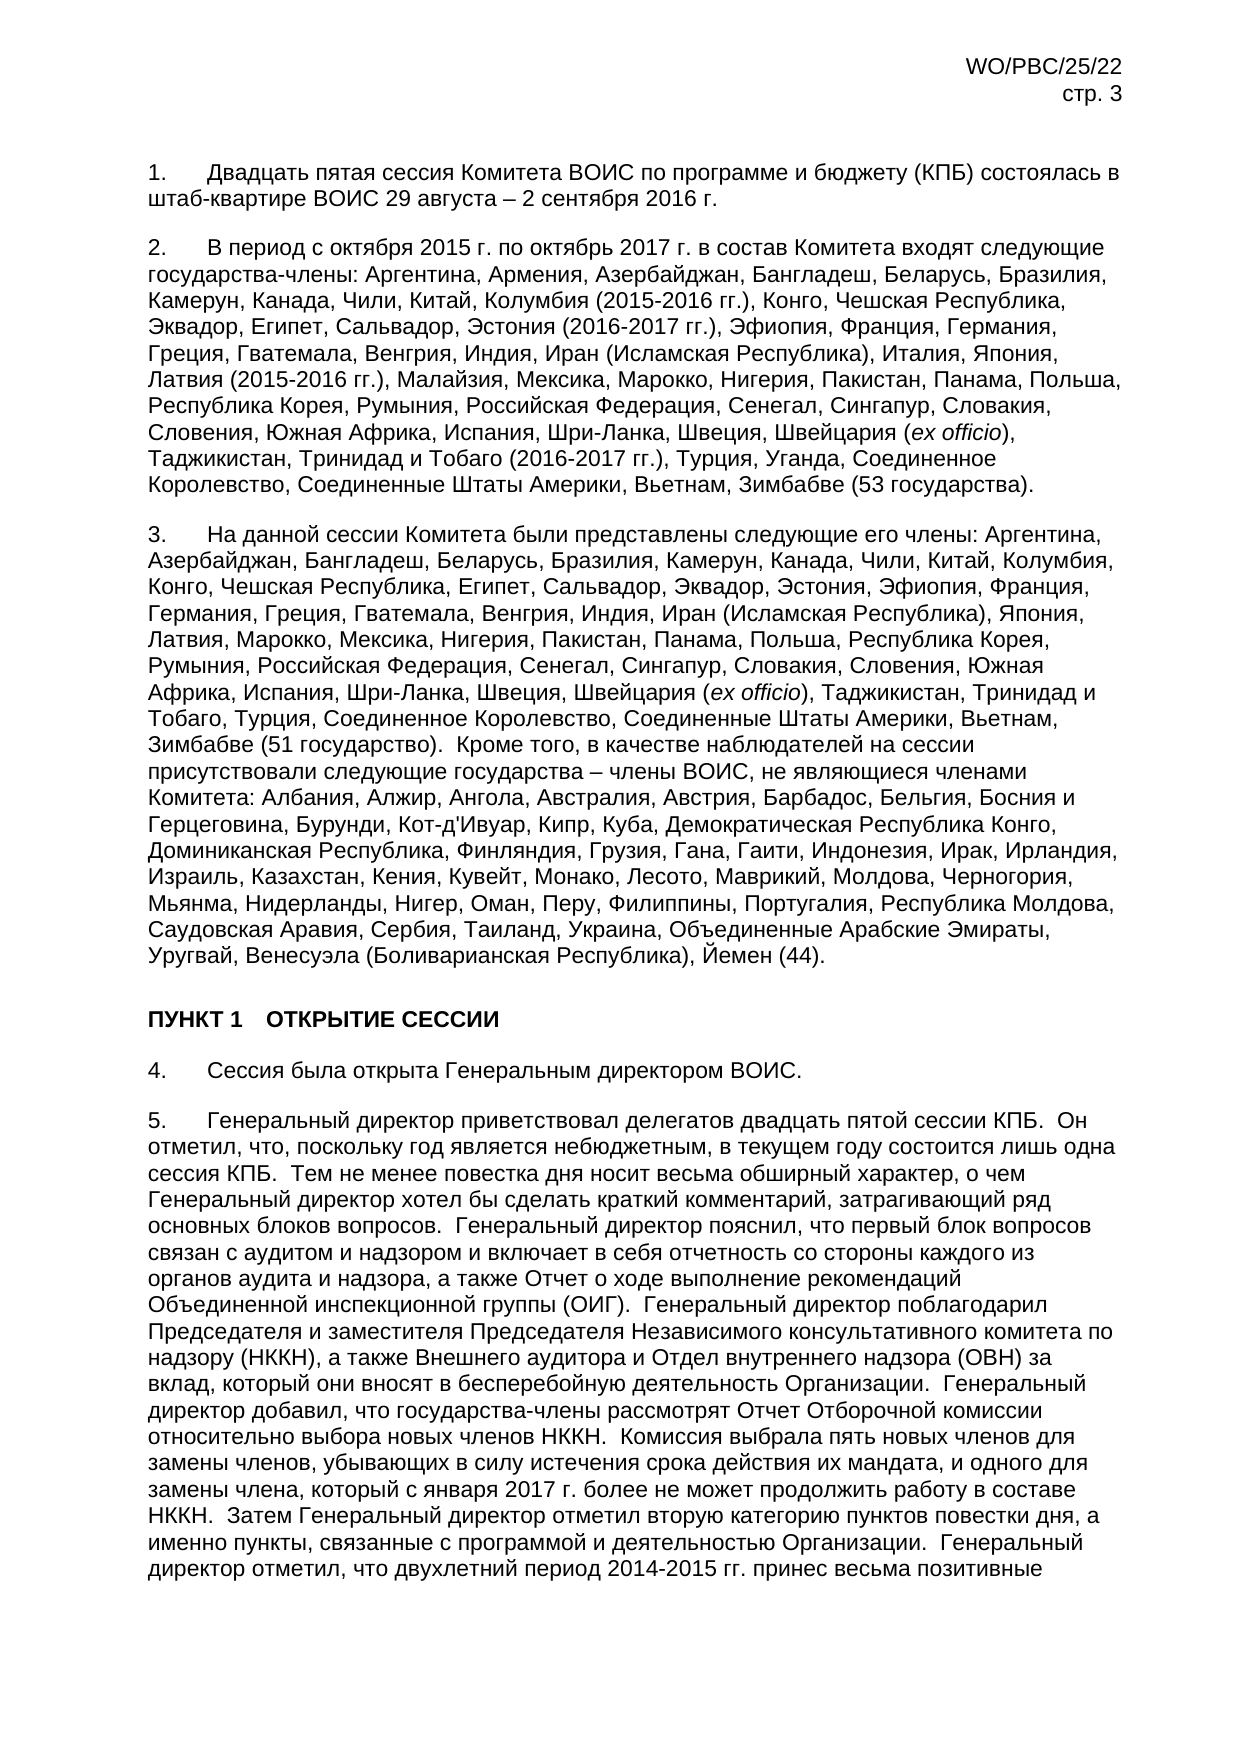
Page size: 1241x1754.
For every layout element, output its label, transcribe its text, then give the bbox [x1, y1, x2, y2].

list Двадцать пятая сессия Комитета ВОИС по программе и бюджету (КПБ) состоялась в штаб-квартире ВОИС 29 августа – 2 сентября 2016 г. [148, 158, 1122, 211]
subtitle ПУНКТ 1 ОТКРЫТИЕ СЕССИИ [148, 1006, 1122, 1032]
list Сессия была открыта Генеральным директором ВОИС. [148, 1057, 1122, 1084]
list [148, 1107, 1122, 1581]
list На данной сессии Комитета были представлены следующие его члены: Аргентина, Азербайджан, Бангладеш, Беларусь, Бразилия, Камерун, Канада, Чили, Китай, Колумбия, Конго, Чешская Республика, Египет, Сальвадор, Эквадор, Эстония, Эфиопия, Франция, Германия, Греция, Гватемала, Венгрия, Индия, Иран (Исламская Республика), Япония, Латвия, Марокко, Мексика, Нигерия, Пакистан, Панама, Польша, Республика Корея, Румыния, Российская Федерация, Сенегал, Сингапур, Словакия, Словения, Южная Африка, Испания, Шри-Ланка, Швеция, Швейцария (ex officio), Таджикистан, Тринидад и Тобаго, Турция, Соединенное Королевство, Соединенные Штаты Америки, Вьетнам, Зимбабве (51 государство). Кроме того, в качестве наблюдателей на сессии присутствовали следующие государства – члены ВОИС, не являющиеся членами Комитета: Албания, Алжир, Ангола, Австралия, Австрия, Барбадос, Бельгия, Босния и Герцеговина, Бурунди, Кот-д'Ивуар, Кипр, Куба, Демократическая Республика Конго, Доминиканская Республика, Финляндия, Грузия, Гана, Гаити, Индонезия, Ирак, Ирландия, Израиль, Казахстан, Кения, Кувейт, Монако, Лесото, Маврикий, Молдова, Черногория, Мьянма, Нидерланды, Нигер, Оман, Перу, Филиппины, Португалия, Республика Молдова, Саудовская Аравия, Сербия, Таиланд, Украина, Объединенные Арабские Эмираты, Уругвай, Венесуэла (Боливарианская Республика), Йемен (44). [148, 521, 1122, 969]
list В период с октября 2015 г. по октябрь 2017 г. в состав Комитета входят следующие государства-члены: Аргентина, Армения, Азербайджан, Бангладеш, Беларусь, Бразилия, Камерун, Канада, Чили, Китай, Колумбия (2015-2016 гг.), Конго, Чешская Республика, Эквадор, Египет, Сальвадор, Эстония (2016-2017 гг.), Эфиопия, Франция, Германия, Греция, Гватемала, Венгрия, Индия, Иран (Исламская Республика), Италия, Япония, Латвия (2015-2016 гг.), Малайзия, Мексика, Марокко, Нигерия, Пакистан, Панама, Польша, Республика Корея, Румыния, Российская Федерация, Сенегал, Сингапур, Словакия, Словения, Южная Африка, Испания, Шри-Ланка, Швеция, Швейцария (ex officio), Таджикистан, Тринидад и Тобаго (2016-2017 гг.), Турция, Уганда, Соединенное Королевство, Соединенные Штаты Америки, Вьетнам, Зимбабве (53 государства). [148, 234, 1122, 498]
